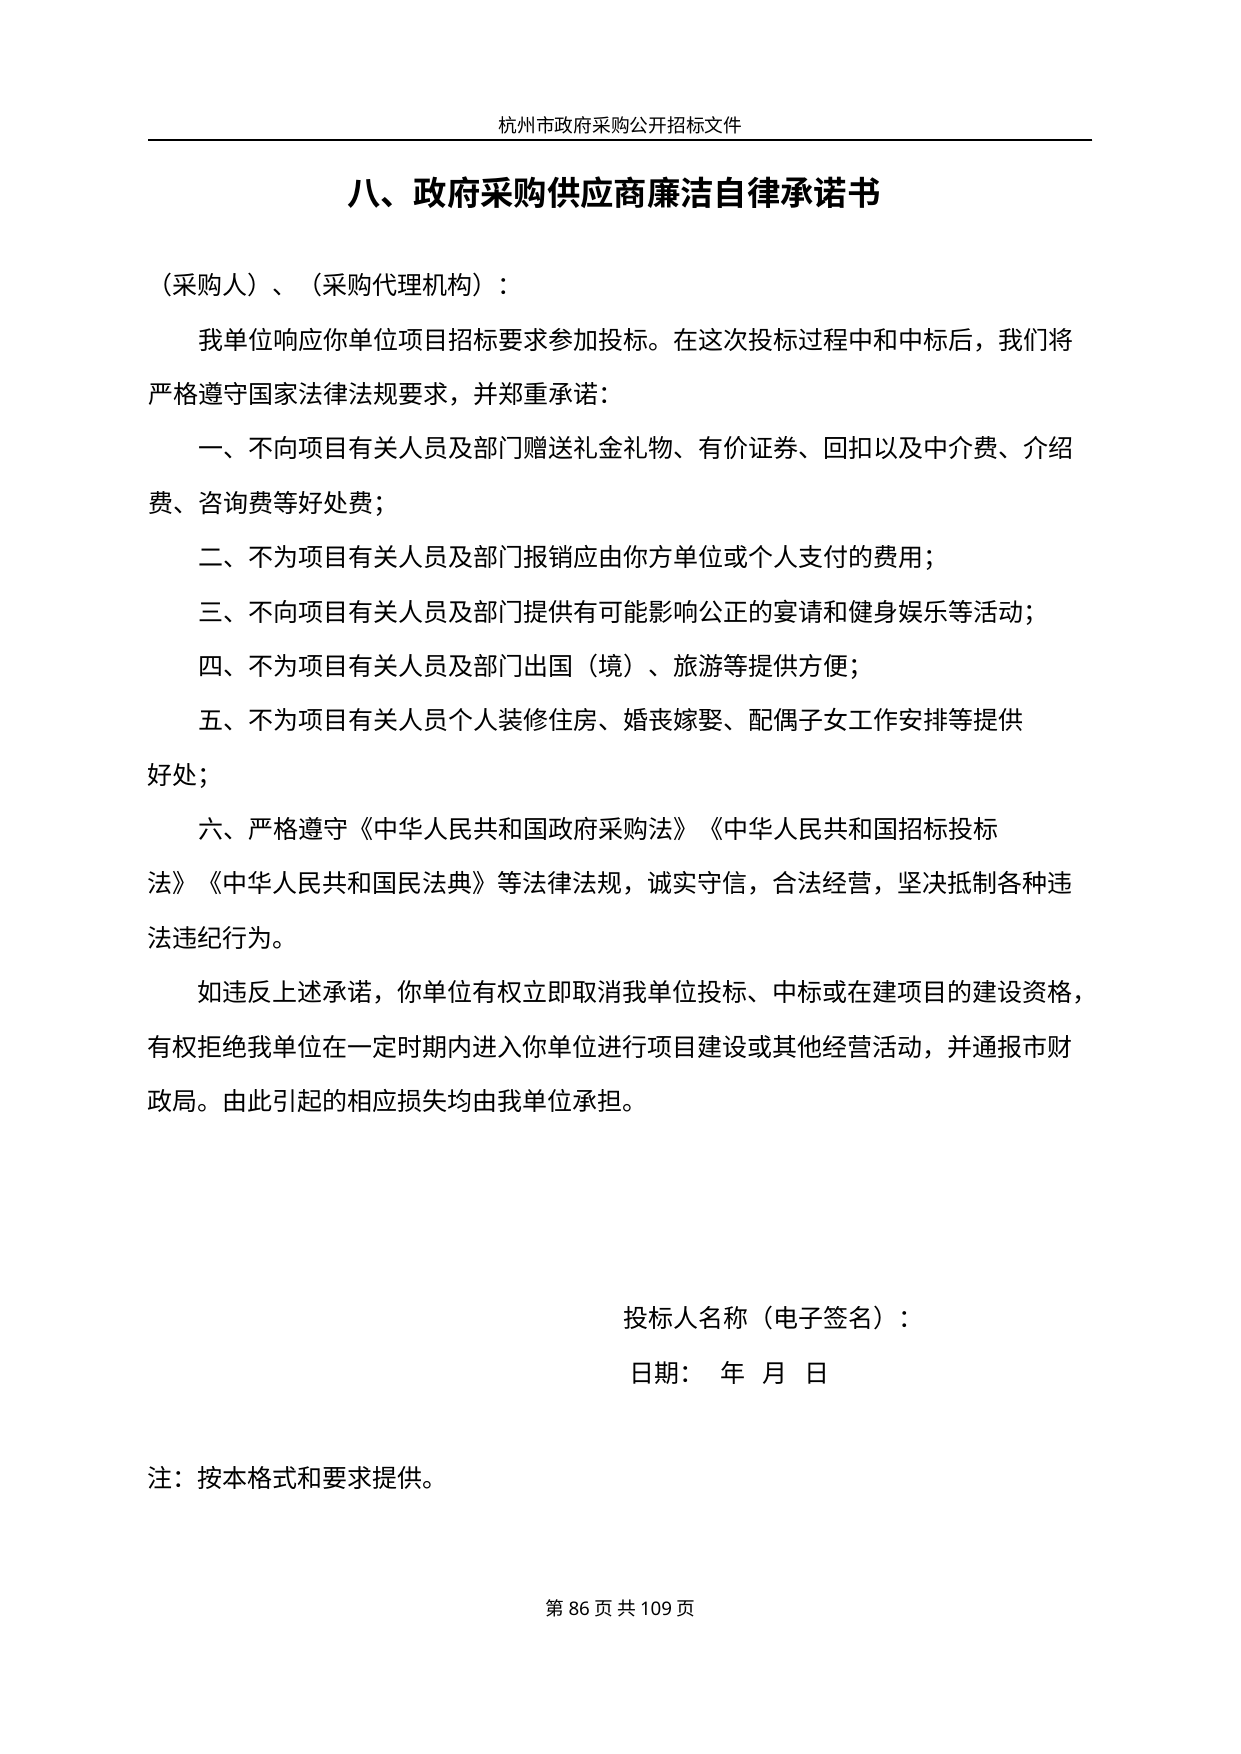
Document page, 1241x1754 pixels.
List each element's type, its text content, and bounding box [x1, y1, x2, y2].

text 二、不为项目有关人员及部门报销应由你方单位或个人支付的费用； [148, 538, 1092, 574]
text 三、不向项目有关人员及部门提供有可能影响公正的宴请和健身娱乐等活动； [148, 592, 1092, 628]
text 法》《中华人民共和国民法典》等法律法规，诚实守信，合法经营，坚决抵制各种违法违纪行为。 [148, 864, 1092, 954]
text 日期： 年 月 日 [629, 1353, 1092, 1389]
text 如违反上述承诺，你单位有权立即取消我单位投标、中标或在建项目的建设资格，有权拒绝我单位在一定时期内进入你单位进行项目建设或其他经营活动，并通报市财政局。由此引起的相应损失均由我单位承担。 [148, 973, 1092, 1118]
text （采购人）、（采购代理机构）： [148, 266, 1092, 302]
text 四、不为项目有关人员及部门出国（境）、旅游等提供方便； [148, 646, 1092, 683]
text 一、不向项目有关人员及部门赠送礼金礼物、有价证券、回扣以及中介费、介绍费、咨询费等好处费； [148, 429, 1092, 519]
text 好处； [148, 755, 1092, 791]
text 我单位响应你单位项目招标要求参加投标。在这次投标过程中和中标后，我们将严格遵守国家法律法规要求，并郑重承诺： [148, 320, 1092, 411]
text 注：按本格式和要求提供。 [148, 1459, 1049, 1495]
text 八、政府采购供应商廉洁自律承诺书 [148, 167, 1092, 215]
text 六、严格遵守《中华人民共和国政府采购法》《中华人民共和国招标投标 [198, 809, 1092, 846]
text 投标人名称（电子签名）： [148, 1299, 976, 1335]
text 五、不为项目有关人员个人装修住房、婚丧嫁娶、配偶子女工作安排等提供 [198, 701, 1092, 737]
